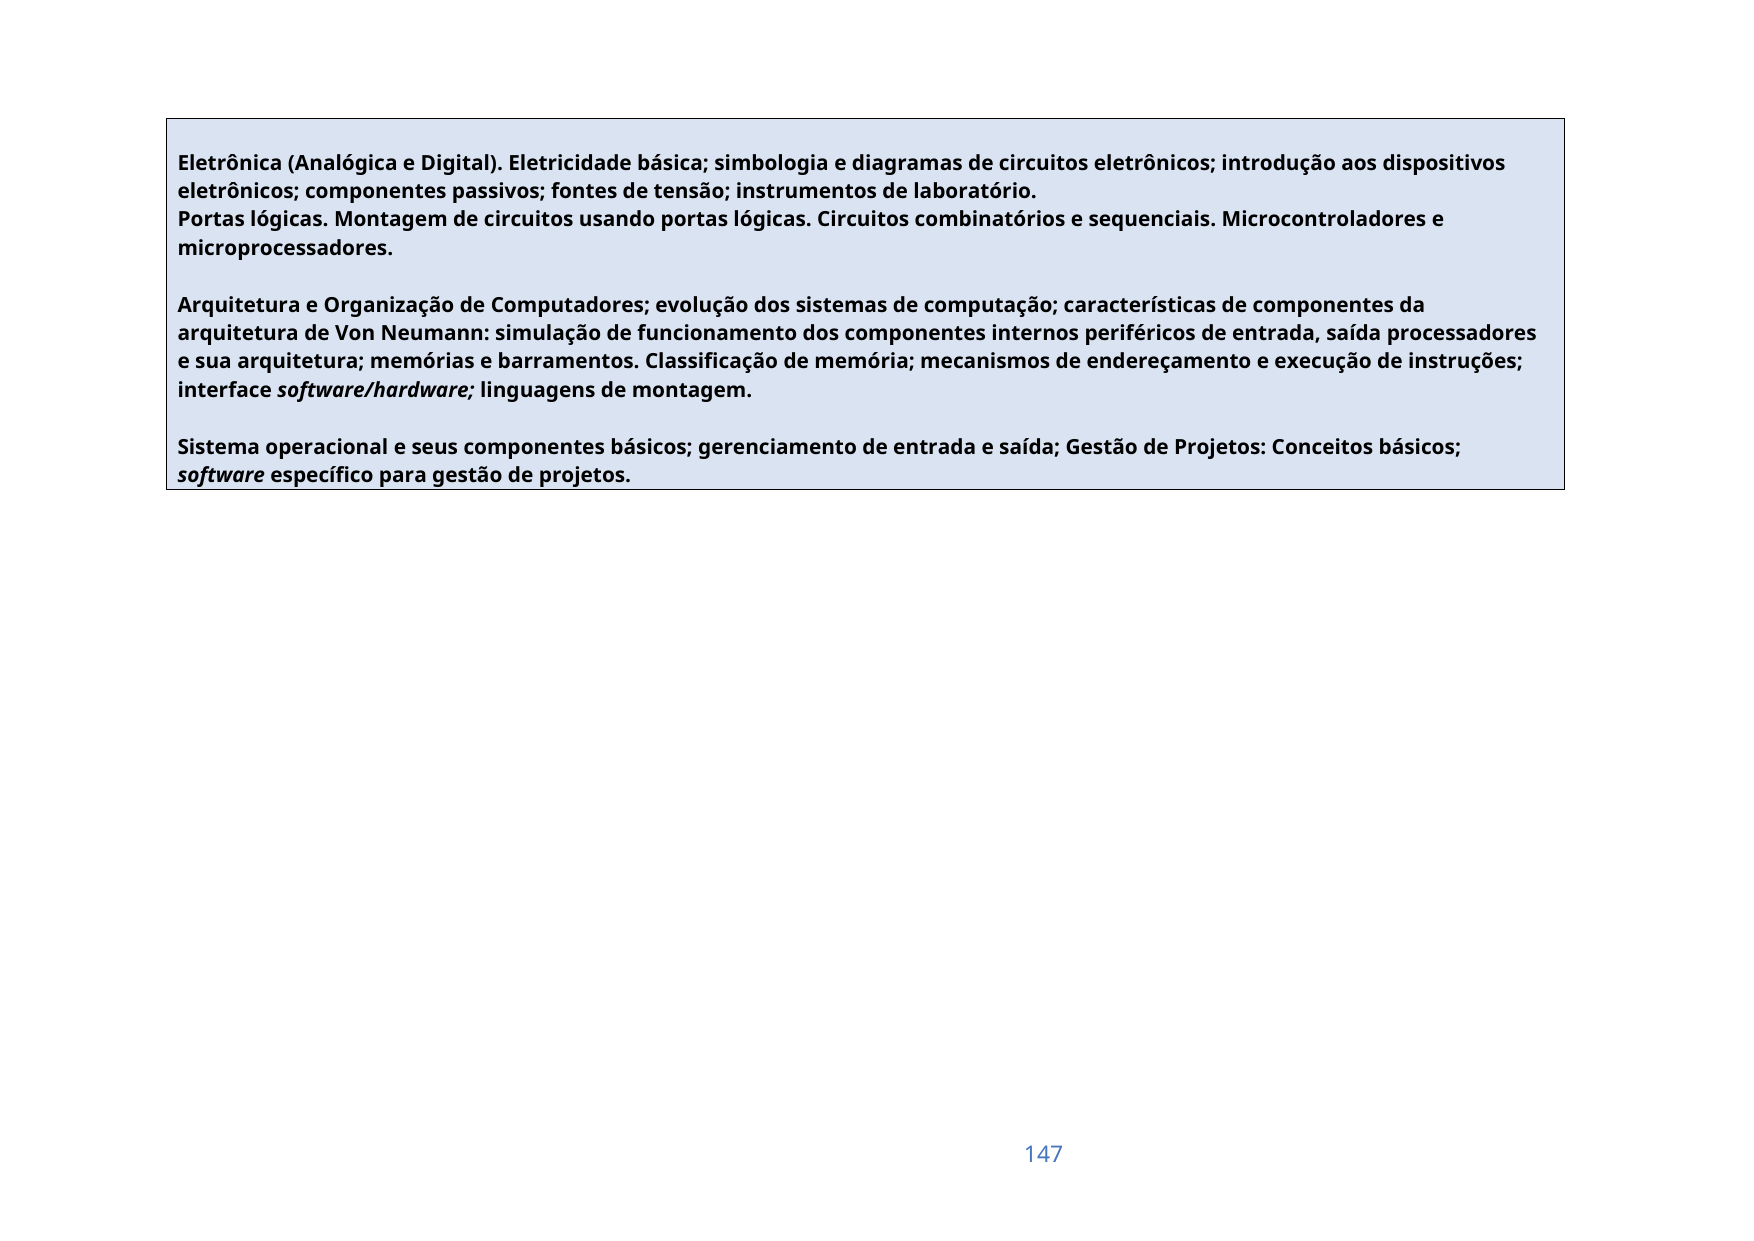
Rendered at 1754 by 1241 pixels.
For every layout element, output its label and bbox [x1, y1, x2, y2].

table_cell [167, 119, 1564, 489]
